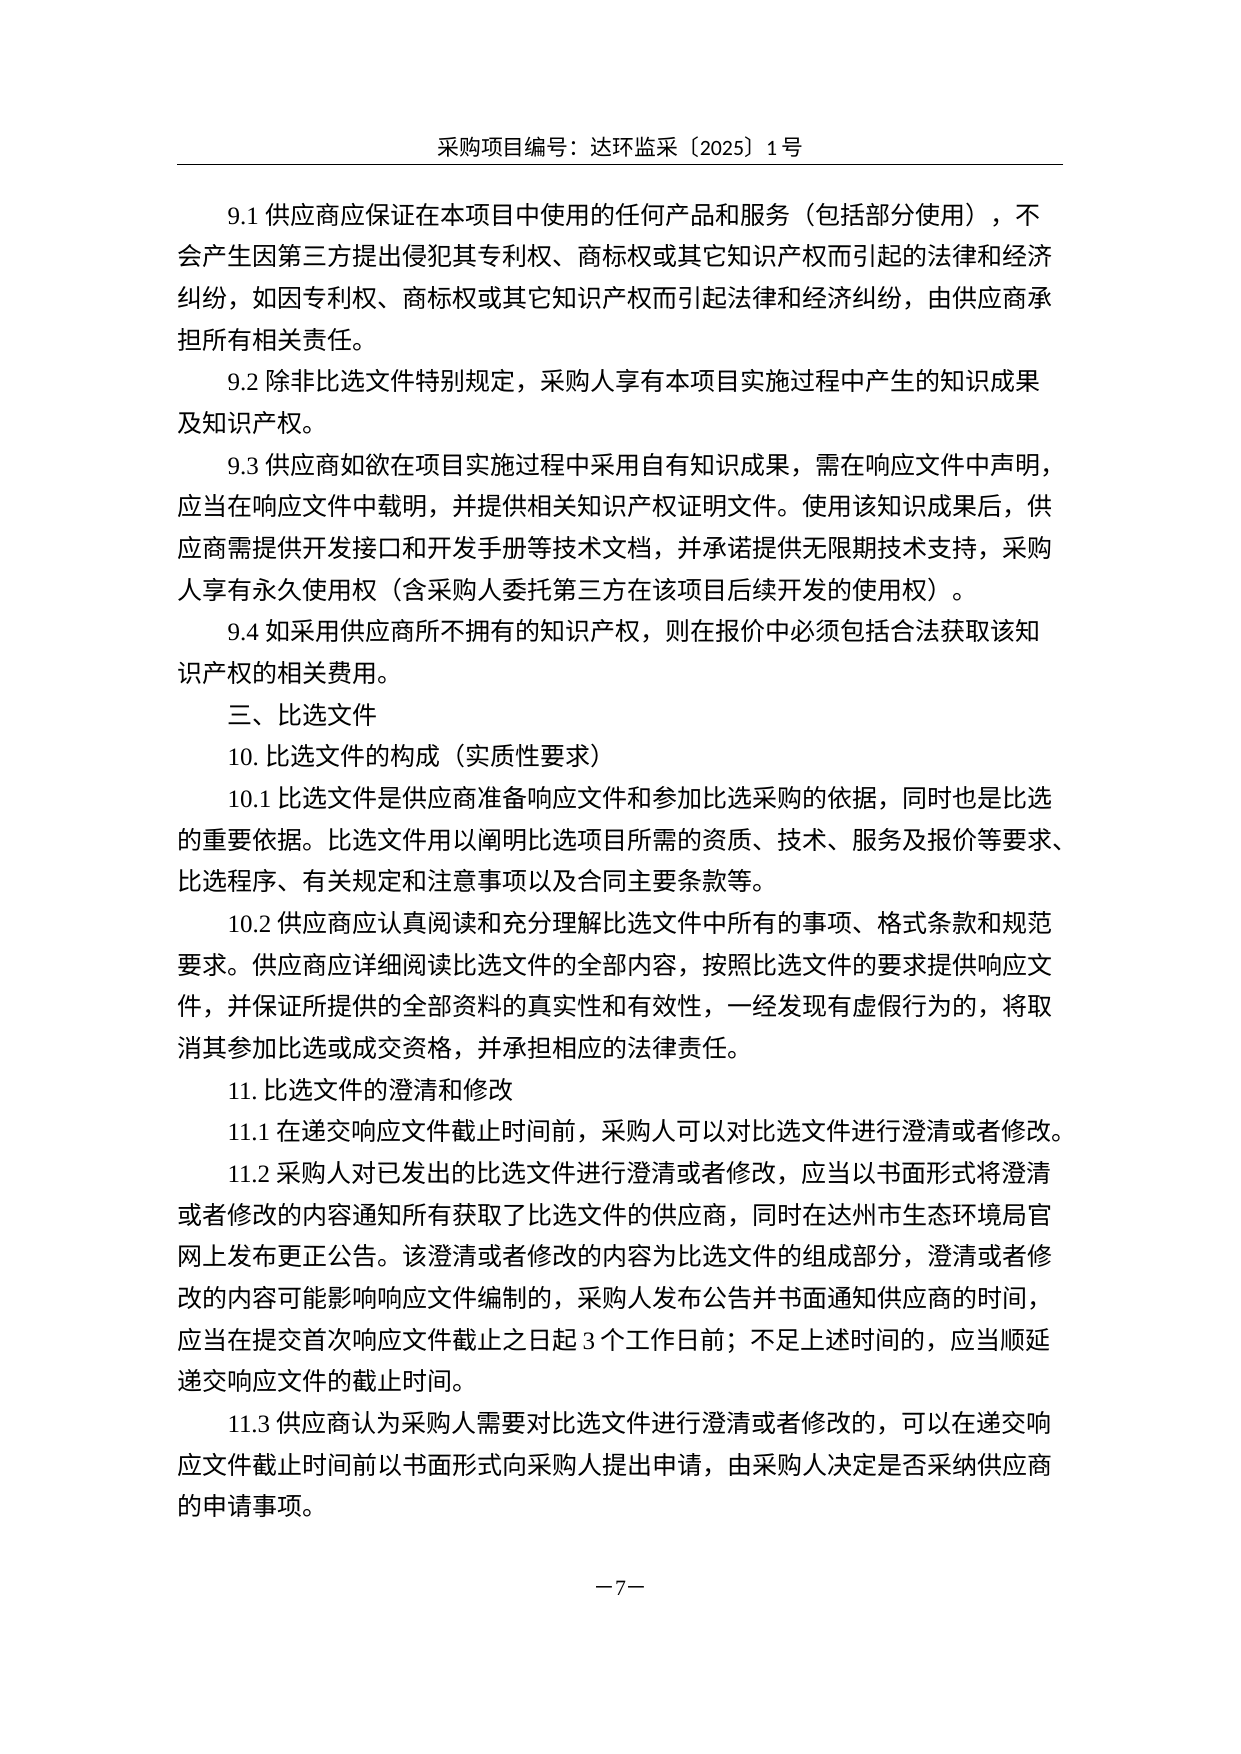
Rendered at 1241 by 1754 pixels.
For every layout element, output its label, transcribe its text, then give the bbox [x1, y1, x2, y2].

text 9.3 供应商如欲在项目实施过程中采用自有知识成果，需在响应文件中声明，应当在响应文件中载明，并提供相关知识产权证明文件。使用该知识成果后，供应商需提供开发接口和开发手册等技术文档，并承诺提供无限期技术支持，采购人享有永久使用权（含采购人委托第三方在该项目后续开发的使用权）。 [177, 441, 1063, 607]
text 9.2 除非比选文件特别规定，采购人享有本项目实施过程中产生的知识成果及知识产权。 [177, 357, 1063, 441]
text 10.2 供应商应认真阅读和充分理解比选文件中所有的事项、格式条款和规范要求。供应商应详细阅读比选文件的全部内容，按照比选文件的要求提供响应文件，并保证所提供的全部资料的真实性和有效性，一经发现有虚假行为的，将取消其参加比选或成交资格，并承担相应的法律责任。 [177, 899, 1063, 1066]
text 11. 比选文件的澄清和修改 [177, 1066, 1063, 1107]
text 11.3 供应商认为采购人需要对比选文件进行澄清或者修改的，可以在递交响应文件截止时间前以书面形式向采购人提出申请，由采购人决定是否采纳供应商的申请事项。 [177, 1399, 1063, 1524]
text 9.4 如采用供应商所不拥有的知识产权，则在报价中必须包括合法获取该知识产权的相关费用。 [177, 607, 1063, 691]
text 11.1 在递交响应文件截止时间前，采购人可以对比选文件进行澄清或者修改。 [177, 1107, 1063, 1149]
text 三、比选文件 [177, 691, 1063, 732]
text 10. 比选文件的构成（实质性要求） [177, 732, 1063, 774]
text 11.2 采购人对已发出的比选文件进行澄清或者修改，应当以书面形式将澄清或者修改的内容通知所有获取了比选文件的供应商，同时在达州市生态环境局官网上发布更正公告。该澄清或者修改的内容为比选文件的组成部分，澄清或者修改的内容可能影响响应文件编制的，采购人发布公告并书面通知供应商的时间，应当在提交首次响应文件截止之日起3个工作日前；不足上述时间的，应当顺延递交响应文件的截止时间。 [177, 1149, 1063, 1399]
text 10.1 比选文件是供应商准备响应文件和参加比选采购的依据，同时也是比选的重要依据。比选文件用以阐明比选项目所需的资质、技术、服务及报价等要求、比选程序、有关规定和注意事项以及合同主要条款等。 [177, 774, 1063, 899]
text 9.1 供应商应保证在本项目中使用的任何产品和服务（包括部分使用），不会产生因第三方提出侵犯其专利权、商标权或其它知识产权而引起的法律和经济纠纷，如因专利权、商标权或其它知识产权而引起法律和经济纠纷，由供应商承担所有相关责任。 [177, 191, 1063, 357]
